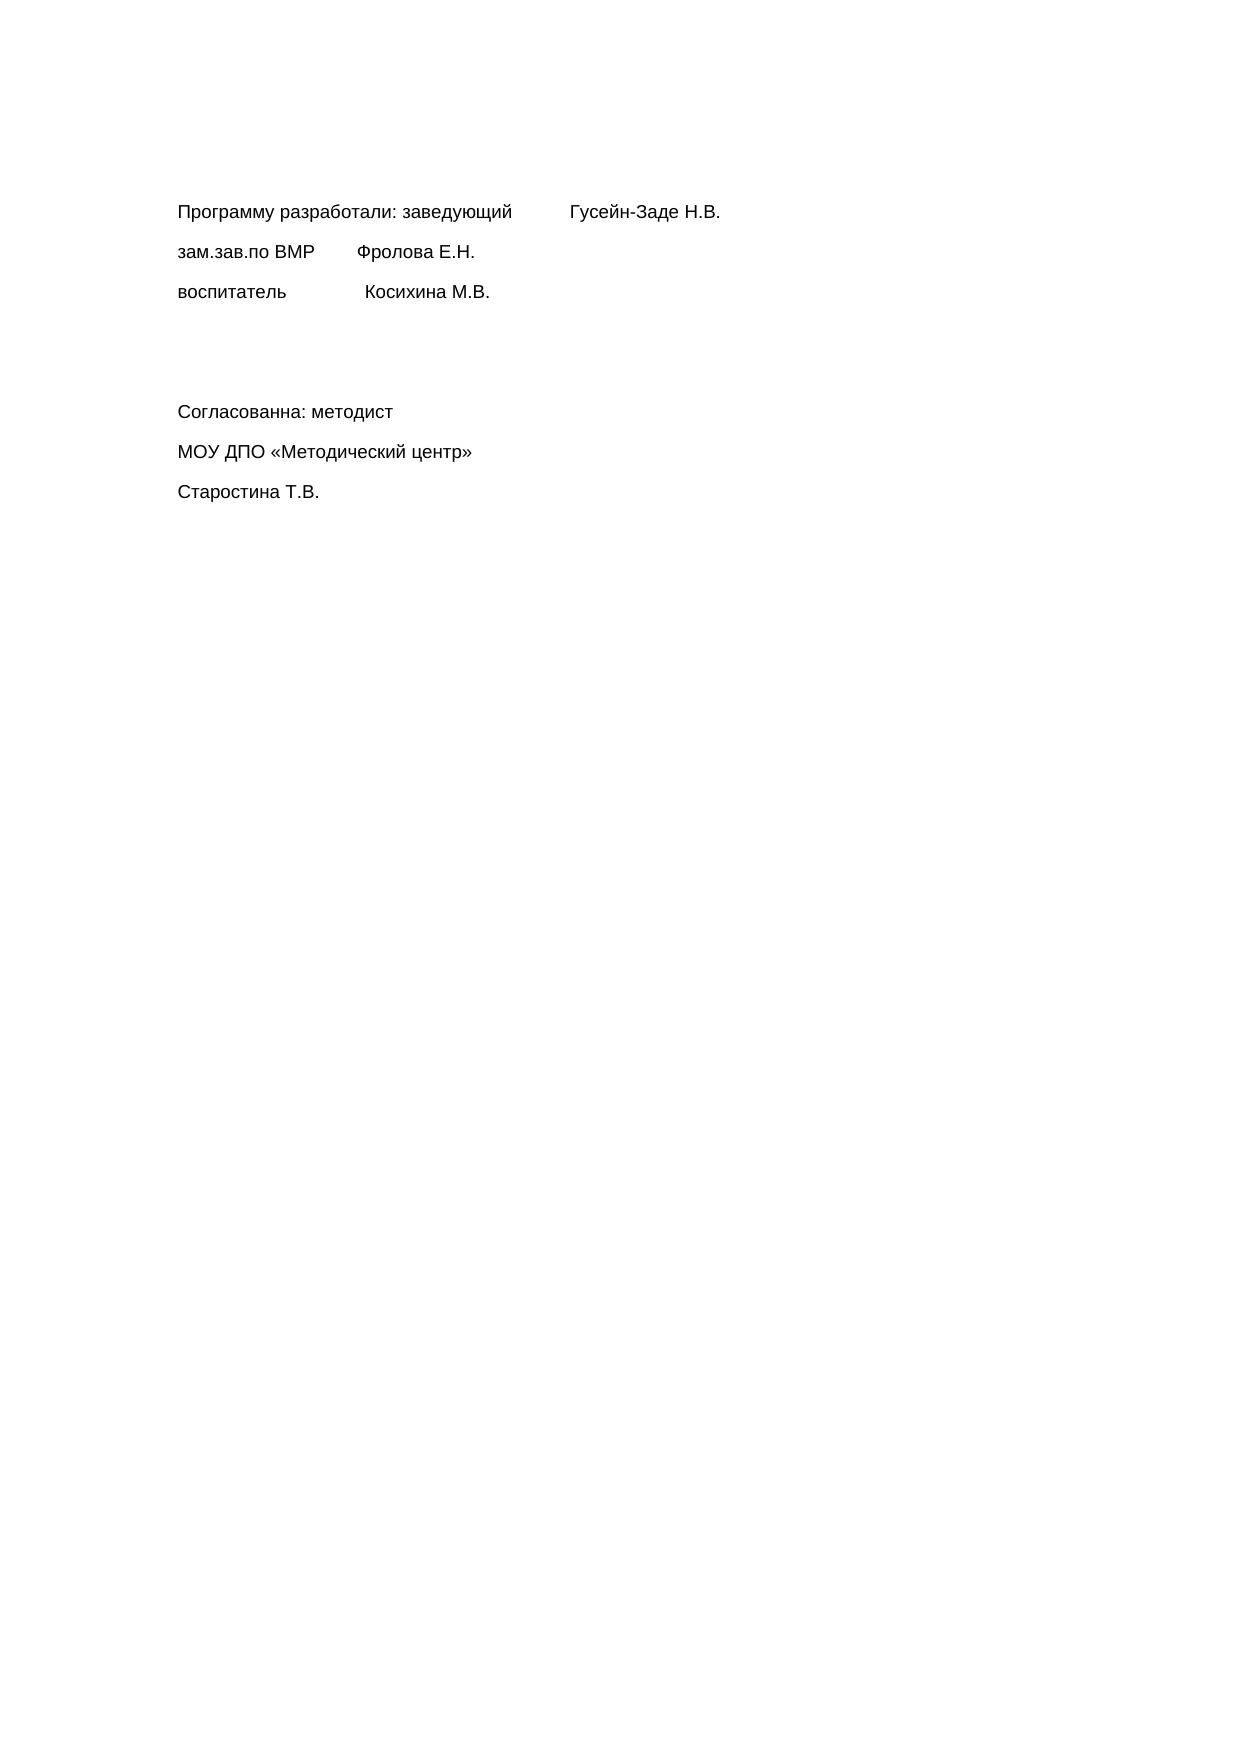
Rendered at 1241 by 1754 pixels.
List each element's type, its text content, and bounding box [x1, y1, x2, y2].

text Старостина Т.В. [177, 478, 1152, 502]
text зам.зав.по ВМР Фролова Е.Н. [177, 238, 1152, 262]
text Согласованна: методист [177, 398, 1152, 422]
text Программу разработали: заведующий Гусейн-Заде Н.В. [177, 198, 1152, 222]
text МОУ ДПО «Методический центр» [177, 438, 1152, 462]
text воспитатель Косихина М.В. [177, 278, 1152, 302]
